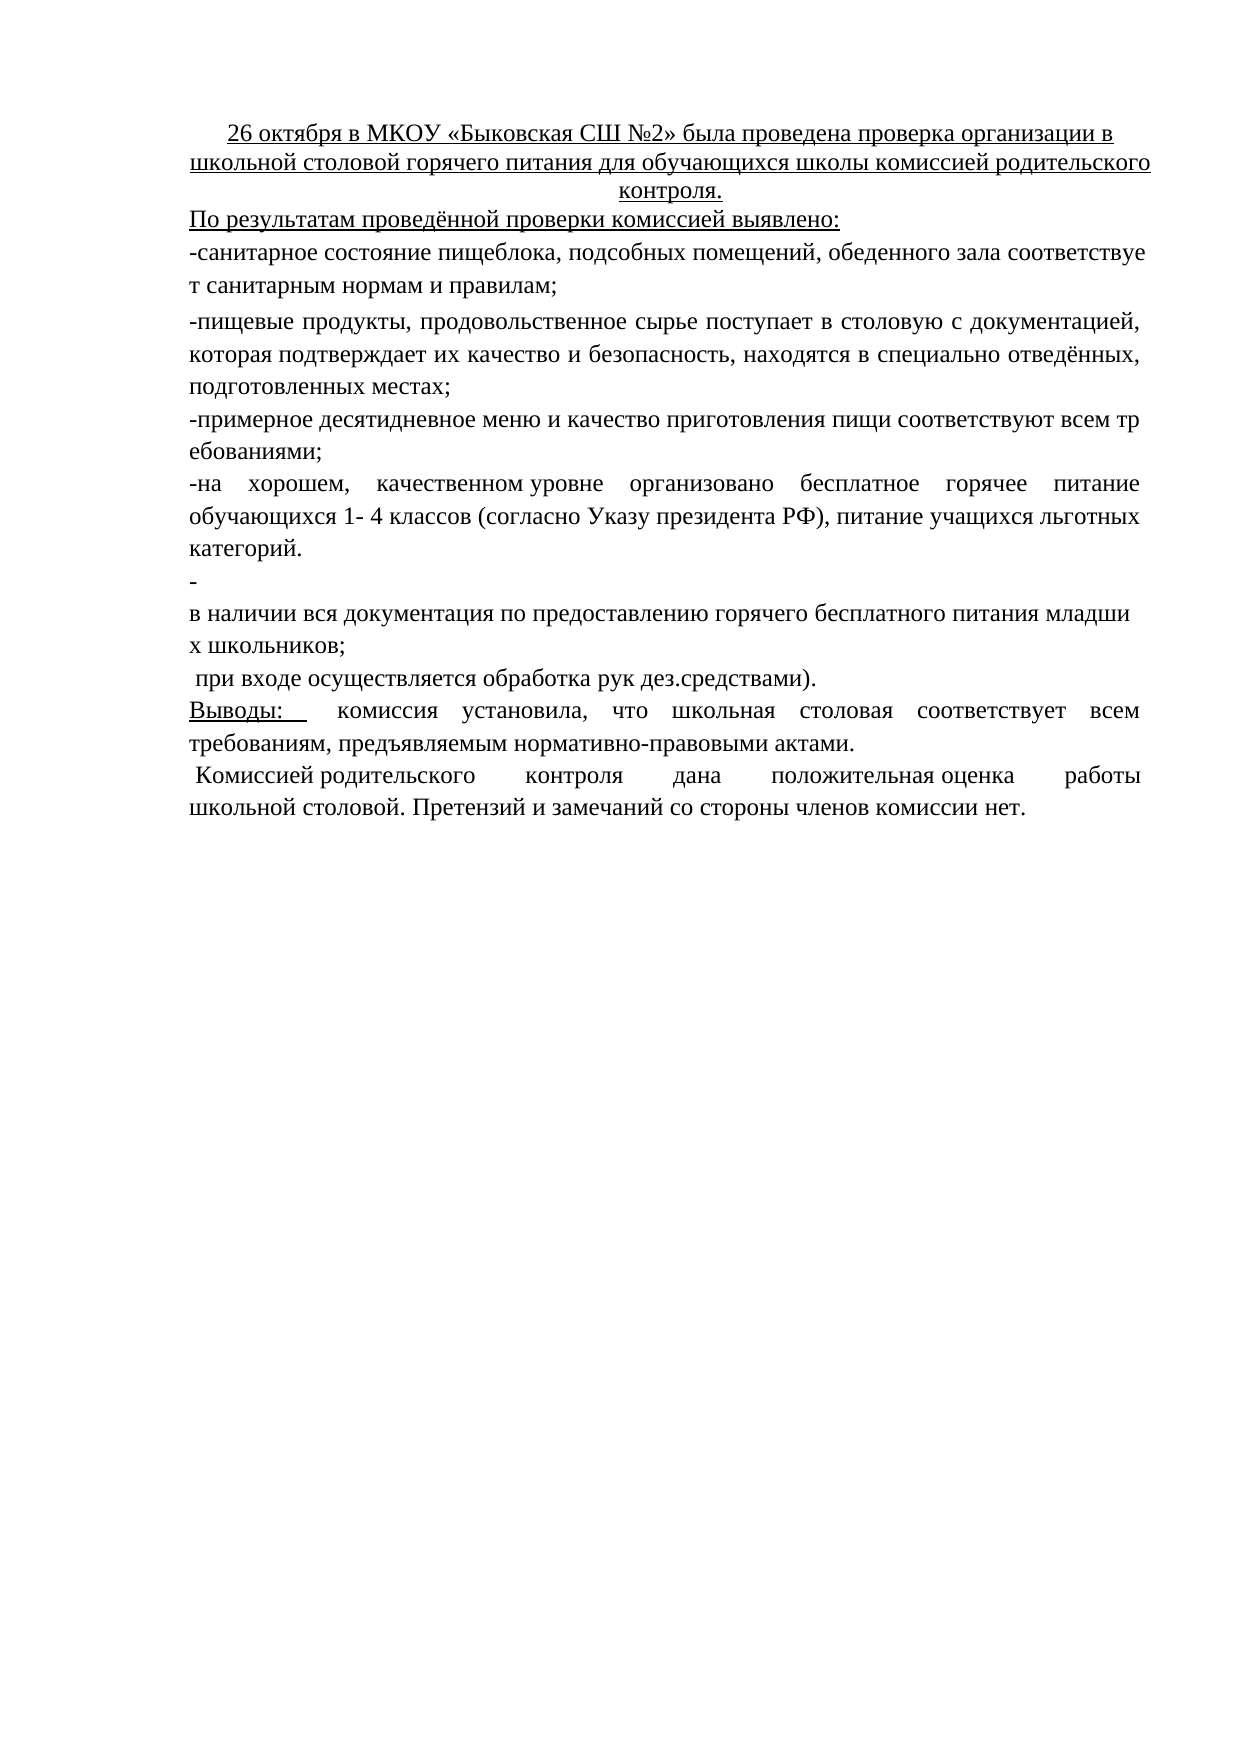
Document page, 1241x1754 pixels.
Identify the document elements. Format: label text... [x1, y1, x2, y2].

text -санитарное состояние пищеблока, подсобных помещений, обеденного зала соответствует санитарным нормам и правилам; [189, 237, 1152, 298]
text -примерное десятидневное меню и качество приготовления пищи соответствуют всем требованиями; [189, 404, 1141, 465]
text - в наличии вся документация по предоставлению горячего бесплатного питания младших школьников; [189, 566, 1140, 659]
text при входе осуществляется обработка рук дез.средствами). [189, 663, 1141, 692]
text Комиссией родительского контроля дана положительная оценка работы школьной столовой. Претензий и замечаний со стороны членов комиссии нет. [189, 760, 1141, 821]
text Выводы: комиссия установила, что школьная столовая соответствует всем требованиям, предъявляемым нормативно-правовыми актами. [189, 695, 1141, 756]
text 26 октября в МКОУ «Быковская СШ №2» была проведена проверка организации в школьной столовой горячего питания для обучающихся школы комиссией родительского контроля. [189, 118, 1152, 204]
text По результатам проведённой проверки комиссией выявлено: [189, 204, 1152, 233]
text -пищевые продукты, продовольственное сырье поступает в столовую с документацией, которая подтверждает их качество и безопасность, находятся в специально отведённых, подготовленных местах; [189, 306, 1141, 400]
text -на хорошем, качественном уровне организовано бесплатное горячее питание обучающихся 1- 4 классов (согласно Указу президента РФ), питание учащихся льготных категорий. [189, 468, 1141, 562]
